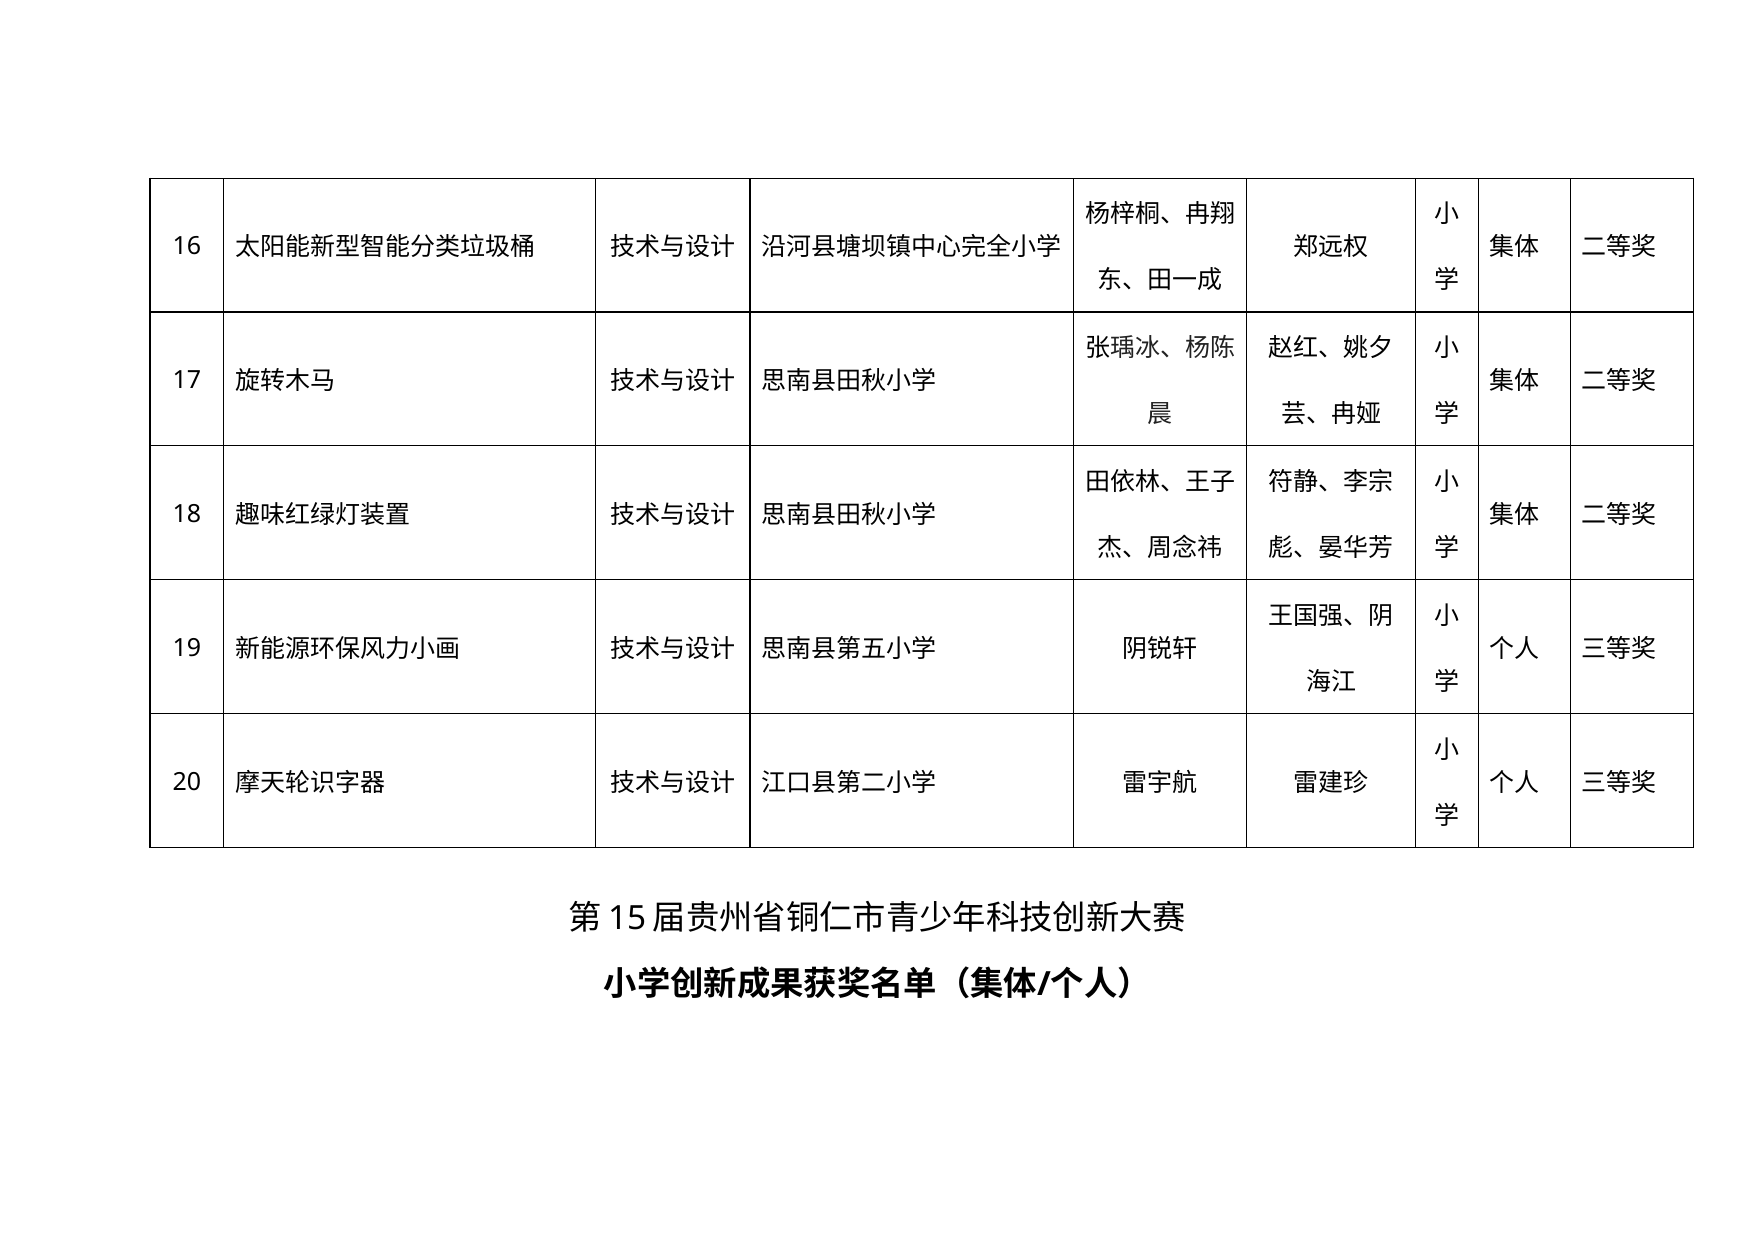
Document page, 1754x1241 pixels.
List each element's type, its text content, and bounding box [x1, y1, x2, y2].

table_cell 个人 [1479, 714, 1570, 847]
table_cell 郑远权 [1247, 179, 1415, 311]
table_cell 小学 [1416, 714, 1478, 847]
table_cell 摩天轮识字器 [224, 714, 595, 847]
table_cell 赵红、姚夕芸、冉娅 [1247, 313, 1415, 445]
table_cell 技术与设计 [596, 179, 749, 311]
text 第15届贵州省铜仁市青少年科技创新大赛 [150, 881, 1604, 948]
table_cell 技术与设计 [596, 313, 749, 445]
table_cell 二等奖 [1571, 446, 1693, 579]
table_cell 新能源环保风力小画 [224, 580, 595, 713]
table_cell 二等奖 [1571, 313, 1693, 445]
table_cell 张瑀冰、杨陈晨 [1074, 313, 1246, 445]
table_cell 二等奖 [1571, 179, 1693, 311]
table_cell 19 [151, 580, 223, 713]
table_cell 思南县田秋小学 [751, 313, 1073, 445]
table_cell 雷建珍 [1247, 714, 1415, 847]
table_cell 集体 [1479, 446, 1570, 579]
table_cell 集体 [1479, 313, 1570, 445]
table_cell 小学 [1416, 179, 1478, 311]
table_cell 17 [151, 313, 223, 445]
text 小学创新成果获奖名单（集体/个人） [150, 948, 1604, 1014]
table_cell 沿河县塘坝镇中心完全小学 [751, 179, 1073, 311]
table_cell 思南县田秋小学 [751, 446, 1073, 579]
table_cell 16 [151, 179, 223, 311]
table_cell 个人 [1479, 580, 1570, 713]
table_cell 三等奖 [1571, 580, 1693, 713]
table_cell 阴锐轩 [1074, 580, 1246, 713]
table_cell 思南县第五小学 [751, 580, 1073, 713]
table_cell 田依林、王子杰、周念祎 [1074, 446, 1246, 579]
table_cell 符静、李宗彪、晏华芳 [1247, 446, 1415, 579]
table_cell 太阳能新型智能分类垃圾桶 [224, 179, 595, 311]
table_cell 旋转木马 [224, 313, 595, 445]
table_cell 集体 [1479, 179, 1570, 311]
table_cell 技术与设计 [596, 580, 749, 713]
table_cell 小学 [1416, 313, 1478, 445]
table_cell 18 [151, 446, 223, 579]
table_cell 雷宇航 [1074, 714, 1246, 847]
table_cell 小学 [1416, 580, 1478, 713]
table_cell 杨梓桐、冉翔东、田一成 [1074, 179, 1246, 311]
table_cell 技术与设计 [596, 714, 749, 847]
table_cell 江口县第二小学 [751, 714, 1073, 847]
table_cell 趣味红绿灯装置 [224, 446, 595, 579]
table_cell 20 [151, 714, 223, 847]
table_cell 三等奖 [1571, 714, 1693, 847]
table_cell 技术与设计 [596, 446, 749, 579]
table_cell 王国强、阴海江 [1247, 580, 1415, 713]
table_cell 小学 [1416, 446, 1478, 579]
